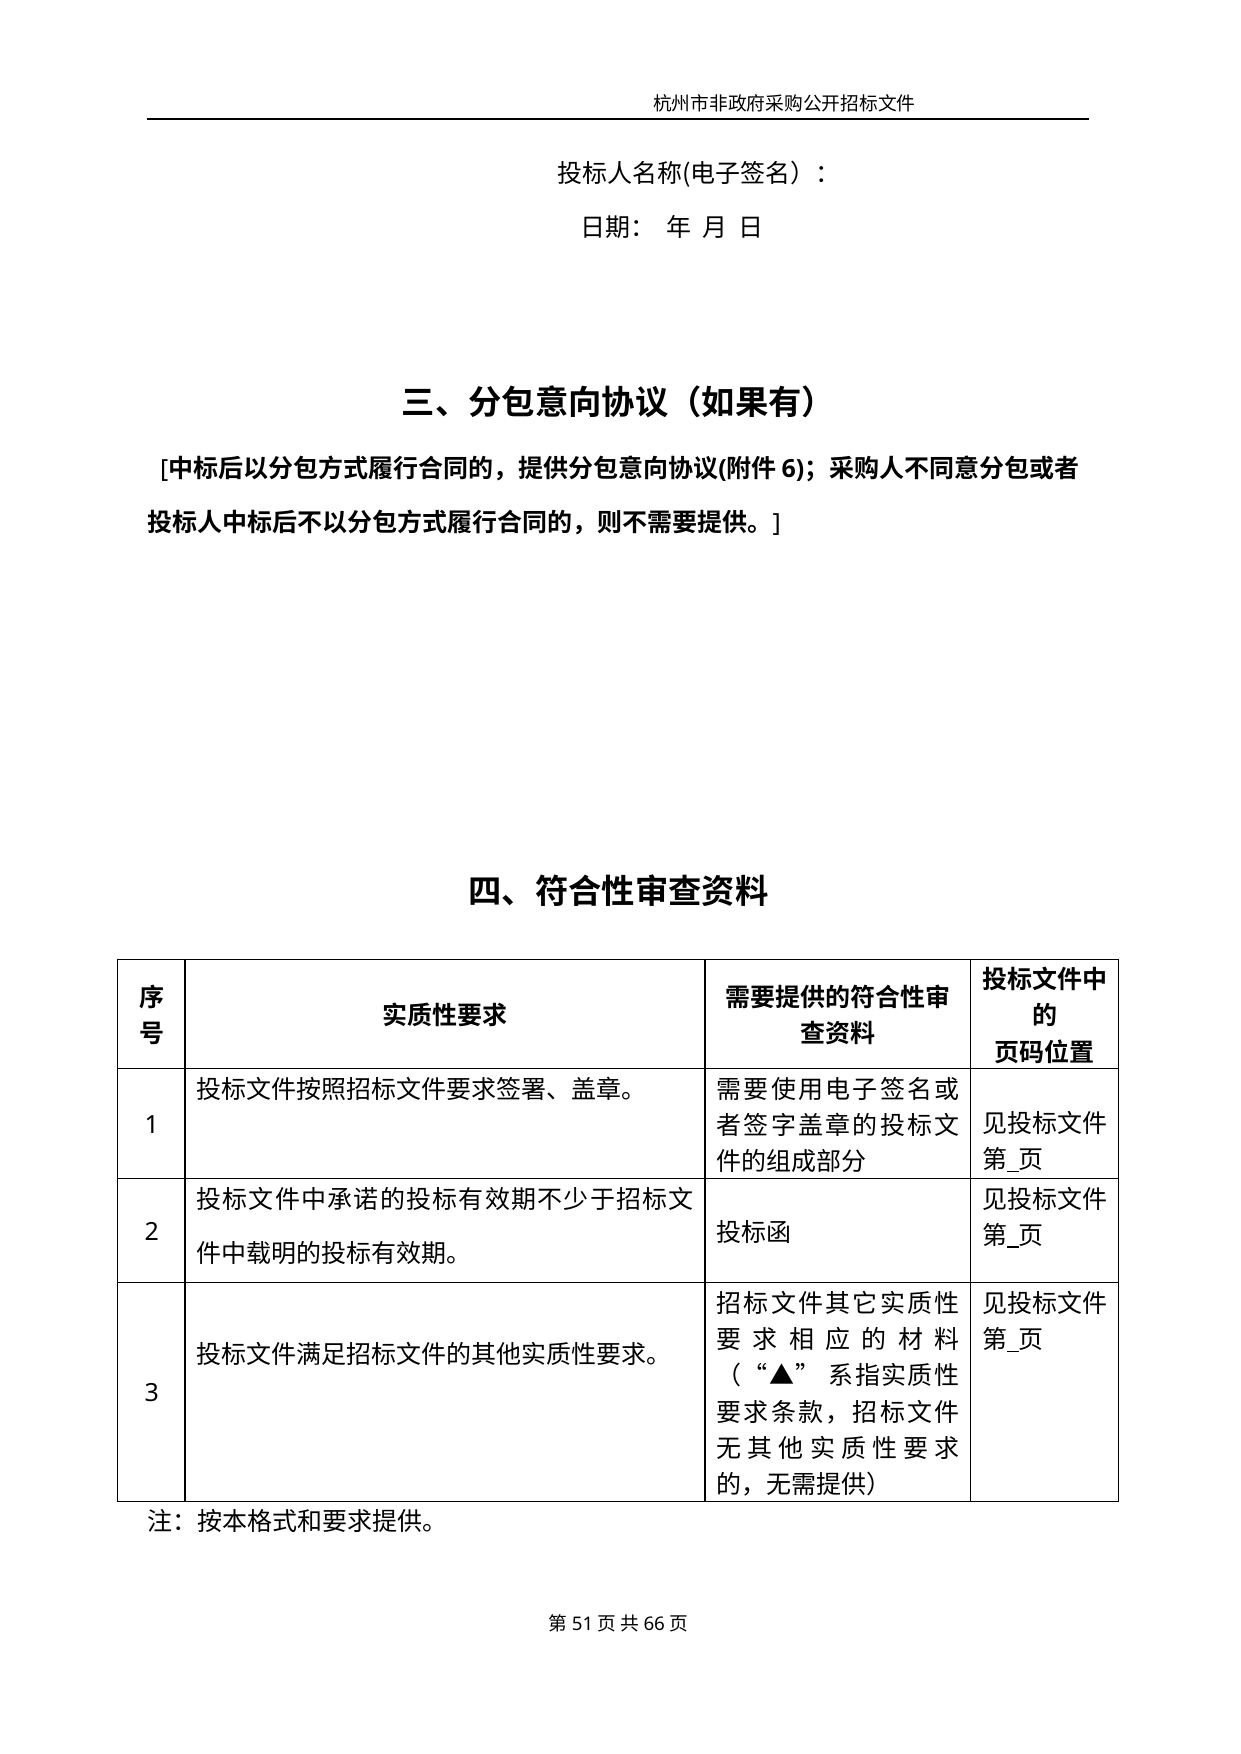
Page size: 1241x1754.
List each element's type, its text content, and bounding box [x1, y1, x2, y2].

table_cell 1 [118, 1069, 184, 1178]
table_cell 投标文件中承诺的投标有效期不少于招标文件中载明的投标有效期。 [186, 1179, 704, 1282]
table_cell 3 [118, 1283, 184, 1501]
table_header 需要提供的符合性审查资料 [706, 960, 970, 1068]
table_cell 见投标文件第 页 [971, 1283, 1118, 1501]
text 投标人名称(电子签名）： [147, 153, 1089, 190]
text 日期： 年 月 日 [147, 208, 1089, 244]
table_header 投标文件中的 页码位置 [971, 960, 1118, 1068]
table_cell 见投标文件第 页 [971, 1179, 1118, 1282]
text 注：按本格式和要求提供。 [147, 1502, 1045, 1538]
table_cell 投标文件满足招标文件的其他实质性要求。 [186, 1283, 704, 1501]
table_header 实质性要求 [186, 960, 704, 1068]
table_cell 招标文件其它实质性要求相应的材料（“▲” 系指实质性要求条款，招标文件无其他实质性要求的，无需提供） [706, 1283, 970, 1501]
table_cell 见投标文件 第 页 [971, 1069, 1118, 1178]
table_cell 2 [118, 1179, 184, 1282]
table_header 序号 [118, 960, 184, 1068]
text 三、分包意向协议（如果有） [147, 376, 1089, 424]
table_cell 需要使用电子签名或者签字盖章的投标文件的组成部分 [706, 1069, 970, 1178]
table_cell 投标文件按照招标文件要求签署、盖章。 [186, 1069, 704, 1178]
table_cell 投标函 [706, 1179, 970, 1282]
text 四、符合性审查资料 [147, 865, 1089, 913]
text [中标后以分包方式履行合同的，提供分包意向协议(附件6)；采购人不同意分包或者投标人中标后不以分包方式履行合同的，则不需要提供。] [147, 448, 1089, 539]
